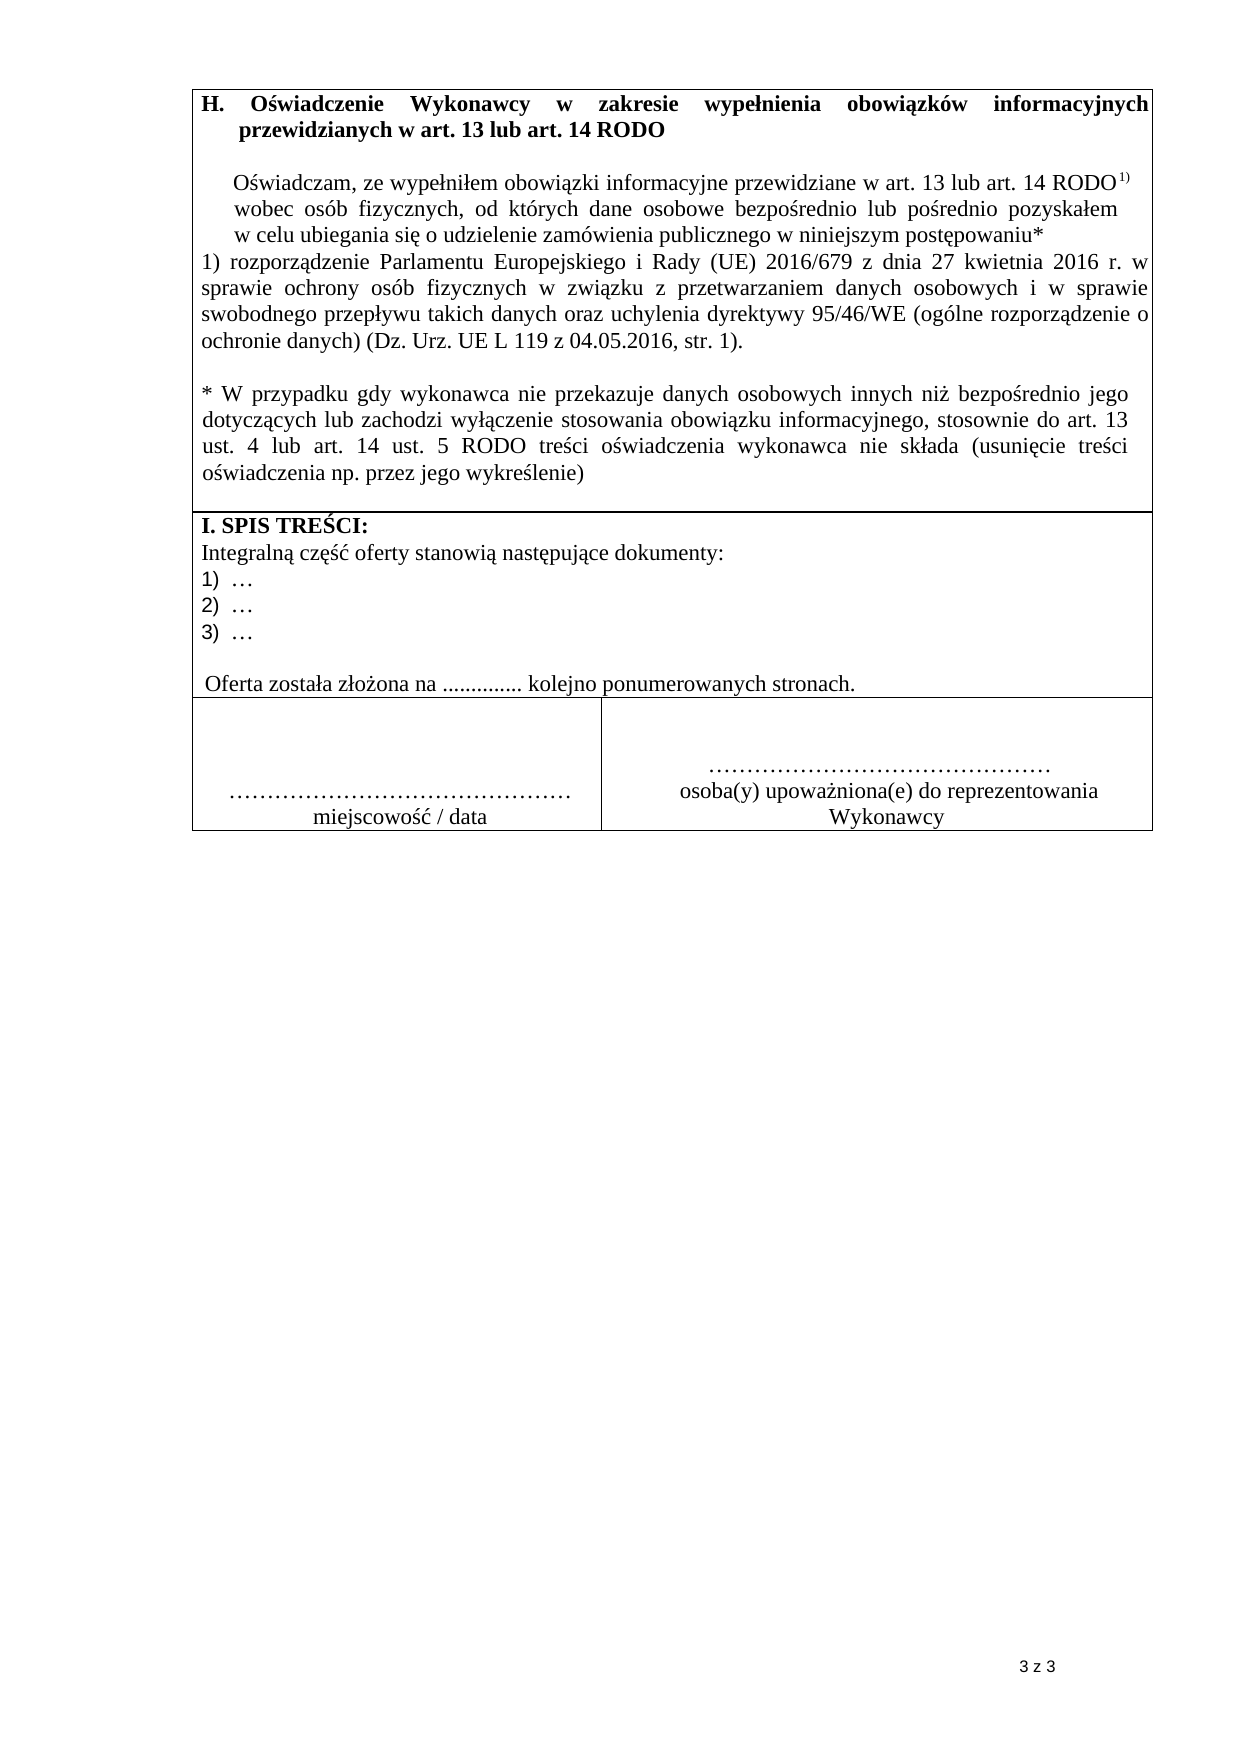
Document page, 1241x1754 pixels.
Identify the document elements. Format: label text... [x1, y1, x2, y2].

table_cell ……………………………………… miejscowość / data [193, 698, 601, 830]
table_cell ……………………………………… osoba(y) upoważniona(e) do reprezentowania Wykonawcy [602, 698, 1152, 830]
table_cell H. Oświadczenie Wykonawcy w zakresie wypełnienia obowiązków informacyjnych przewidzianych w art. 13 lub art. 14 RODO Oświadczam, ze wypełniłem obowiązki informacyjne przewidziane w art. 13 lub art. 14 RODO1) wobec osób fizycznych, od których dane osobowe bezpośrednio lub pośrednio pozyskałem w celu ubiegania się o udzielenie zamówienia publicznego w niniejszym postępowaniu* 1) rozporządzenie Parlamentu Europejskiego i Rady (UE) 2016/679 z dnia 27 kwietnia 2016 r. w sprawie ochrony osób fizycznych w związku z przetwarzaniem danych osobowych i w sprawie swobodnego przepływu takich danych oraz uchylenia dyrektywy 95/46/WE (ogólne rozporządzenie o ochronie danych) (Dz. Urz. UE L 119 z 04.05.2016, str. 1). * W przypadku gdy wykonawca nie przekazuje danych osobowych innych niż bezpośrednio jego dotyczących lub zachodzi wyłączenie stosowania obowiązku informacyjnego, stosownie do art. 13 ust. 4 lub art. 14 ust. 5 RODO treści oświadczenia wykonawca nie składa (usunięcie treści oświadczenia np. przez jego wykreślenie) [193, 90, 1152, 511]
table_cell I. SPIS TREŚCI: Integralną część oferty stanowią następujące dokumenty: … … … Oferta została złożona na .............. kolejno ponumerowanych stronach. [193, 513, 1152, 697]
